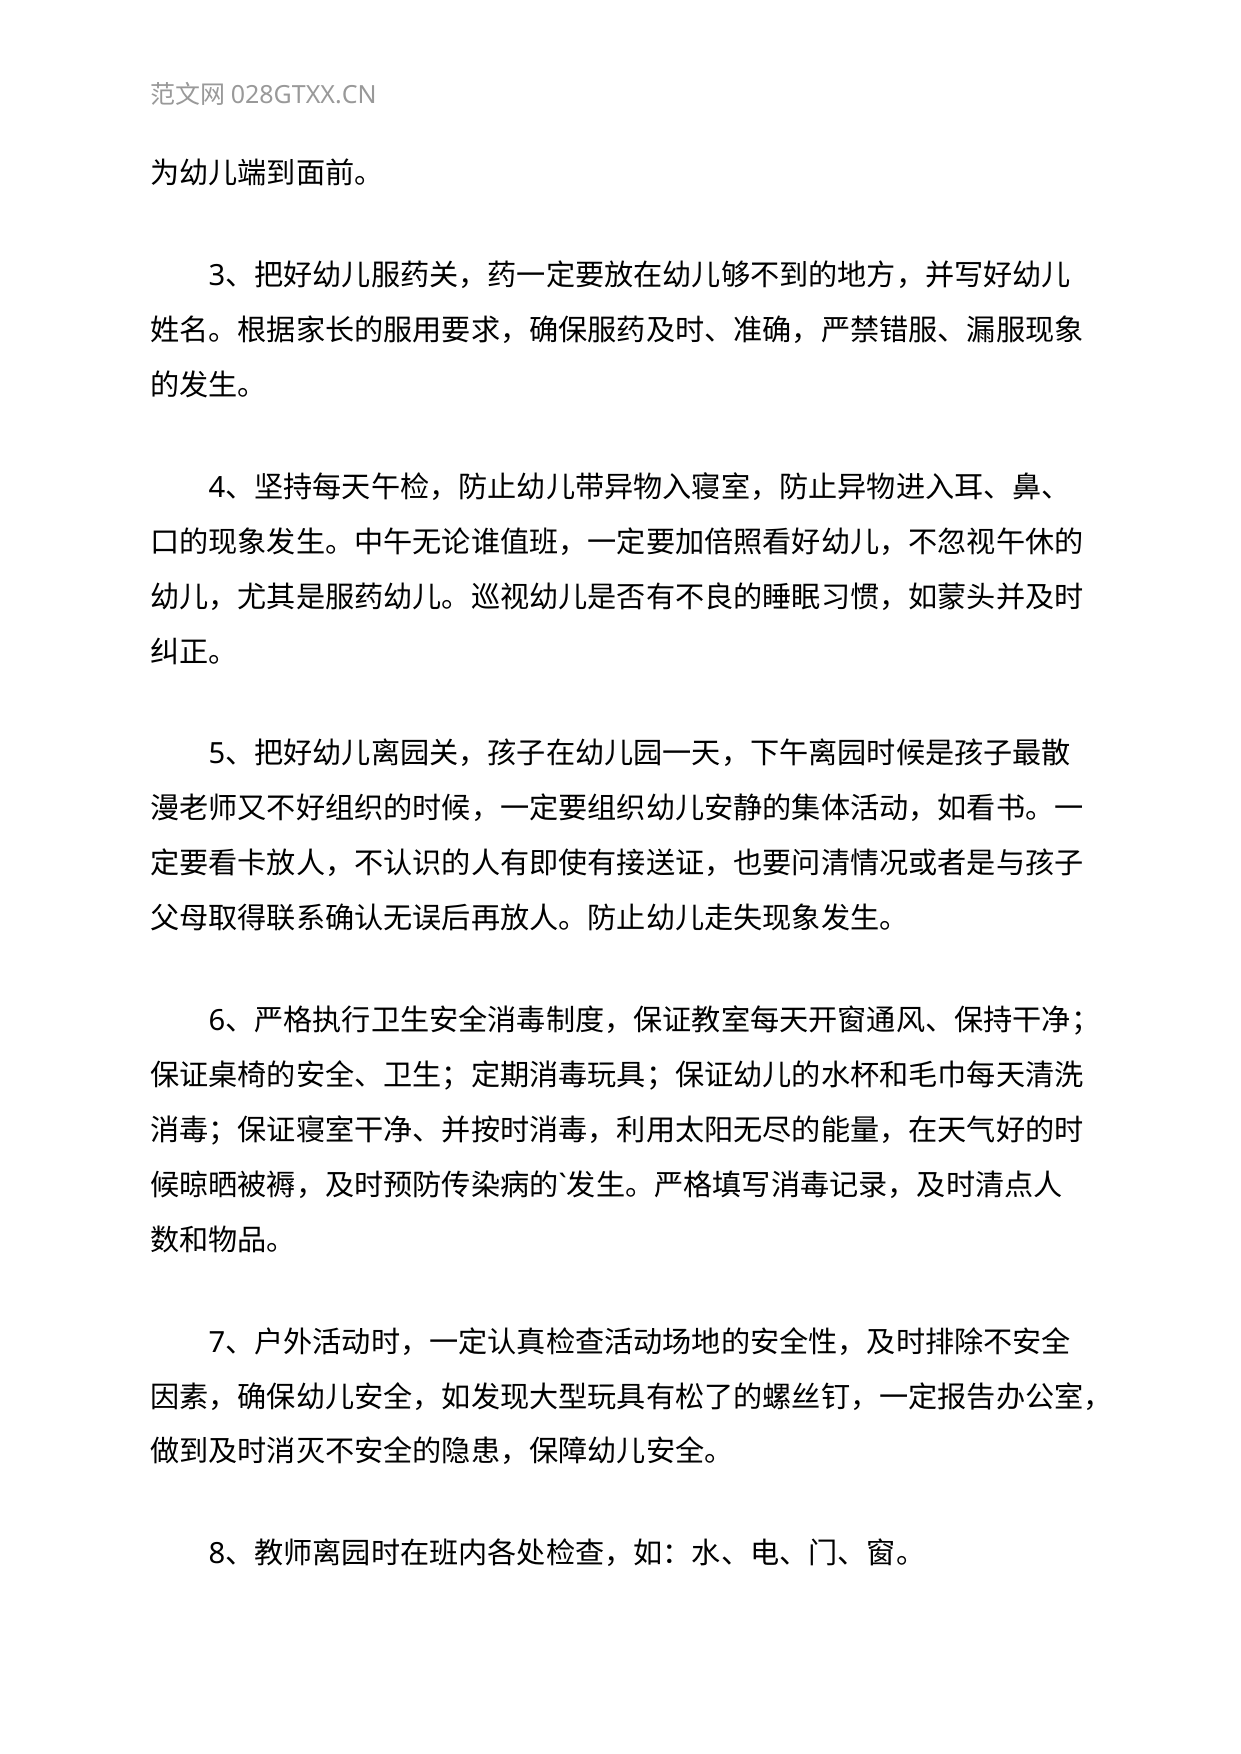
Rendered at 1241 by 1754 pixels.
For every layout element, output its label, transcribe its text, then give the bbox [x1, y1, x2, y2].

text 6、严格执行卫生安全消毒制度，保证教室每天开窗通风、保持干净；保证桌椅的安全、卫生；定期消毒玩具；保证幼儿的水杯和毛巾每天清洗消毒；保证寝室干净、并按时消毒，利用太阳无尽的能量，在天气好的时候晾晒被褥，及时预防传染病的`发生。严格填写消毒记录，及时清点人数和物品。 [150, 997, 1090, 1259]
text 8、教师离园时在班内各处检查，如：水、电、门、窗。 [150, 1530, 1090, 1572]
text 5、把好幼儿离园关，孩子在幼儿园一天，下午离园时候是孩子最散漫老师又不好组织的时候，一定要组织幼儿安静的集体活动，如看书。一定要看卡放人，不认识的人有即使有接送证，也要问清情况或者是与孩子父母取得联系确认无误后再放人。防止幼儿走失现象发生。 [150, 730, 1090, 937]
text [150, 150, 1090, 192]
text 4、坚持每天午检，防止幼儿带异物入寝室，防止异物进入耳、鼻、口的现象发生。中午无论谁值班，一定要加倍照看好幼儿，不忽视午休的幼儿，尤其是服药幼儿。巡视幼儿是否有不良的睡眠习惯，如蒙头并及时纠正。 [150, 463, 1090, 671]
text 7、户外活动时，一定认真检查活动场地的安全性，及时排除不安全因素，确保幼儿安全，如发现大型玩具有松了的螺丝钉，一定报告办公室，做到及时消灭不安全的隐患，保障幼儿安全。 [150, 1318, 1090, 1470]
text 3、把好幼儿服药关，药一定要放在幼儿够不到的地方，并写好幼儿姓名。根据家长的服用要求，确保服药及时、准确，严禁错服、漏服现象的发生。 [150, 252, 1090, 404]
